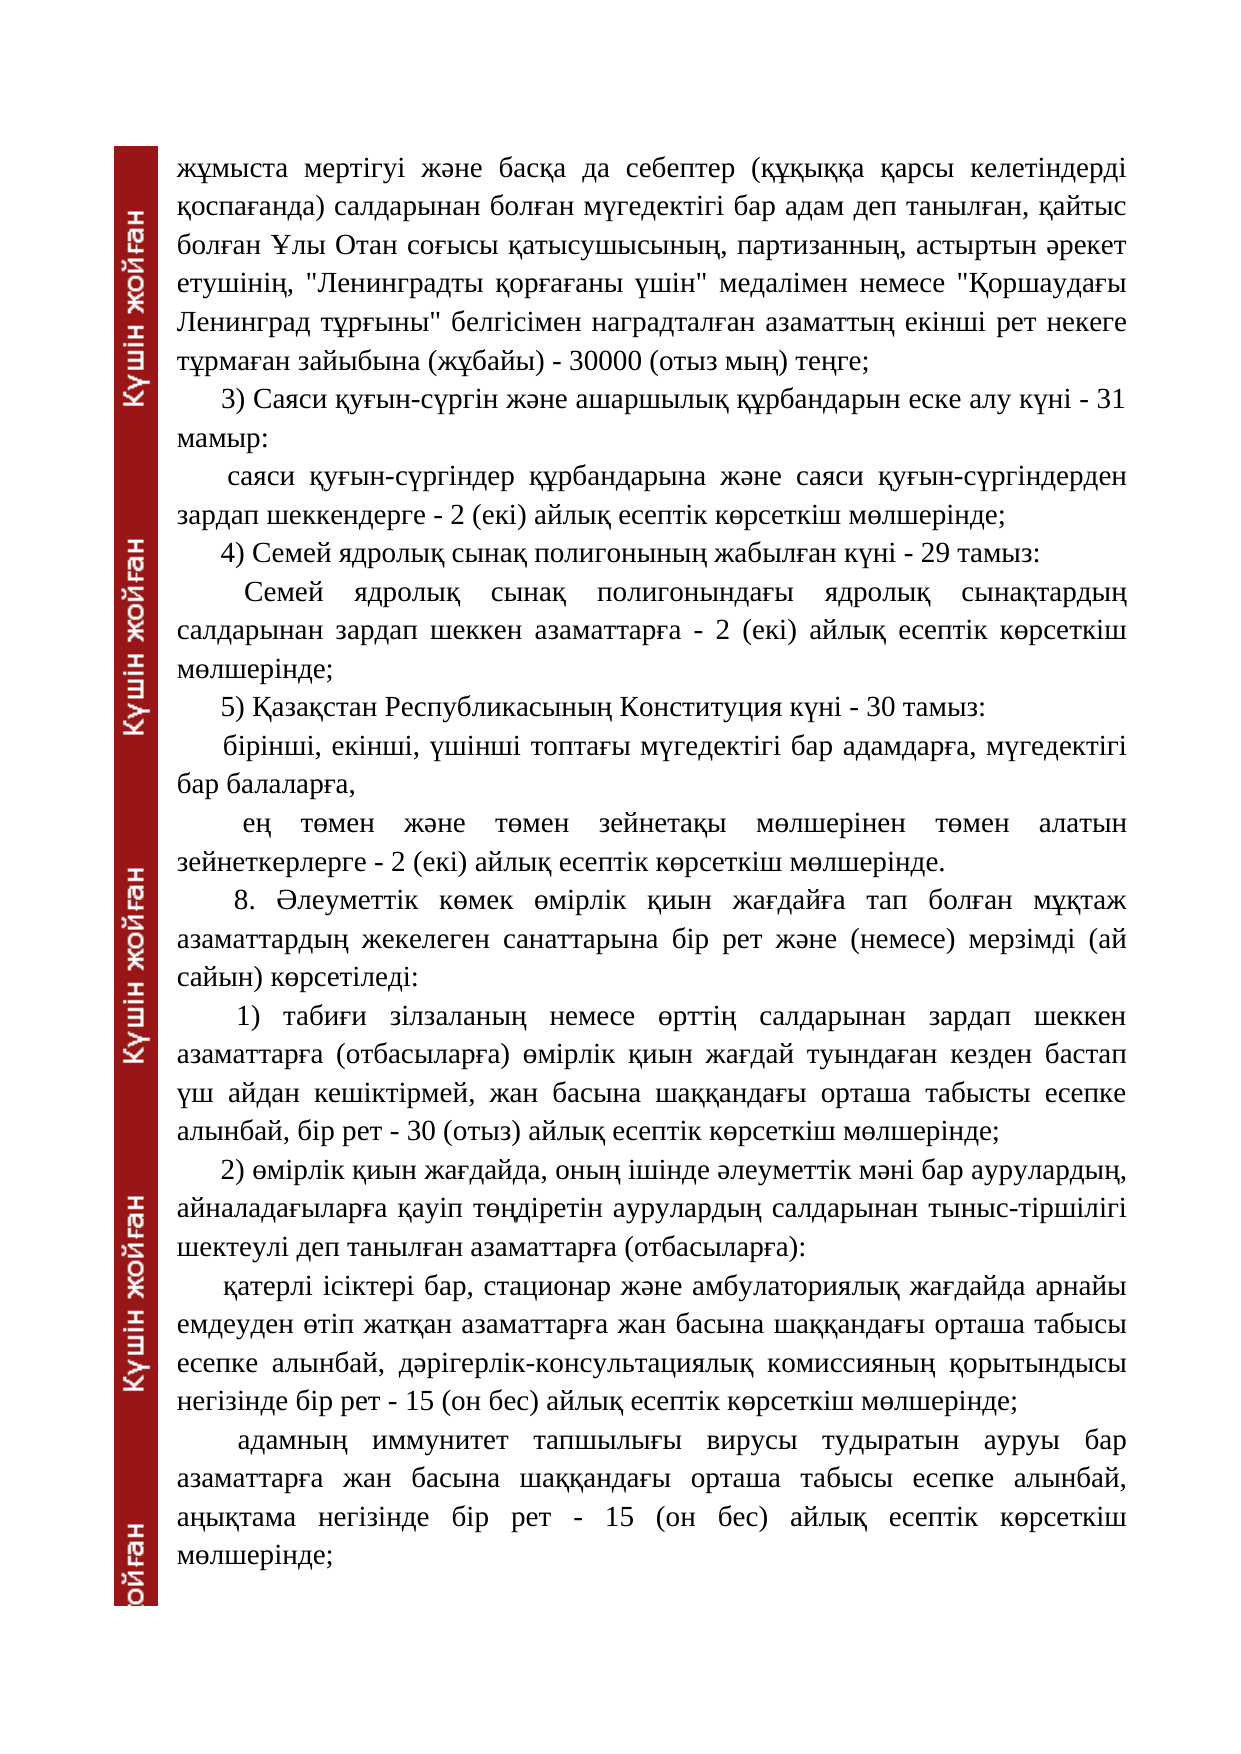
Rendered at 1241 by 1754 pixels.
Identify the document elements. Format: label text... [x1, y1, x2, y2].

picture [114, 146, 158, 150]
text бірінші, екінші, үшінші топтағы мүгедектігі бар адамдарға, мүгедектігі бар балаларға, [112, 728, 1128, 800]
picture [114, 800, 158, 805]
text қатерлі ісіктері бар, стационар және амбулаториялық жағдайда арнайы емдеуден өтіп жатқан азаматтарға жан басына шаққандағы орташа табысы есепке алынбай, дәрігерлік-консультациялық комиссияның қорытындысы негізінде бір рет - 15 (он бес) айлық есептік көрсеткіш мөлшерінде; [112, 1268, 1128, 1417]
text адамның иммунитет тапшылығы вирусы тудыратын ауруы бар азаматтарға жан басына шаққандағы орташа табысы есепке алынбай, аңықтама негізінде бір рет - 15 (он бес) айлық есептік көрсеткіш мөлшерінде; [112, 1422, 1128, 1571]
text 4) Семей ядролық сынақ полигонының жабылған күні - 29 тамыз: [112, 535, 1128, 569]
text 1) табиғи зілзаланың немесе өрттің салдарынан зардап шеккен азаматтарға (отбасыларға) өмірлік қиын жағдай туындаған кезден бастап үш айдан кешіктірмей, жан басына шаққандағы орташа табысты есепке алынбай, бір рет - 30 (отыз) айлық есептік көрсеткіш мөлшерінде; [112, 998, 1128, 1147]
text саяси қуғын-сүргіндер құрбандарына және саяси қуғын-сүргіндерден зардап шеккендерге - 2 (екі) айлық есептік көрсеткіш мөлшерінде; [112, 458, 1128, 530]
picture [114, 877, 158, 882]
text 2) өмірлік қиын жағдайда, оның ішінде әлеуметтік мәні бар аурулардың, айналадағыларға қауіп төңдіретін аурулардың салдарынан тыныс-тіршілігі шектеулі деп танылған азаматтарға (отбасыларға): [112, 1152, 1128, 1263]
picture [114, 723, 158, 728]
picture [114, 569, 158, 574]
text 8. Әлеуметтік көмек өмірлік қиын жағдайға тап болған мұқтаж азаматтардың жекелеген санаттарына бір рет және (немесе) мерзімді (ай сайын) көрсетіледі: [112, 882, 1128, 993]
picture [114, 993, 158, 998]
text Семей ядролық сынақ полигонындағы ядролық сынақтардың салдарынан зардап шеккен азаматтарға - 2 (екі) айлық есептік көрсеткіш мөлшерінде; [112, 574, 1128, 684]
text ең төмен және төмен зейнетақы мөлшерінен төмен алатын зейнеткерлерге - 2 (екі) айлық есептік көрсеткіш мөлшерінде. [112, 805, 1128, 877]
picture [114, 684, 158, 689]
picture [114, 376, 158, 381]
picture [114, 1263, 158, 1268]
picture [114, 1571, 158, 1606]
text 3) Саяси қуғын-сүргін және ашаршылық құрбандарын еске алу күні - 31 мамыр: [112, 381, 1128, 453]
text 5) Қазақстан Республикасының Конституция күні - 30 тамыз: [112, 689, 1128, 723]
picture [114, 453, 158, 458]
picture [114, 530, 158, 535]
picture [114, 1147, 158, 1152]
picture [114, 1417, 158, 1422]
